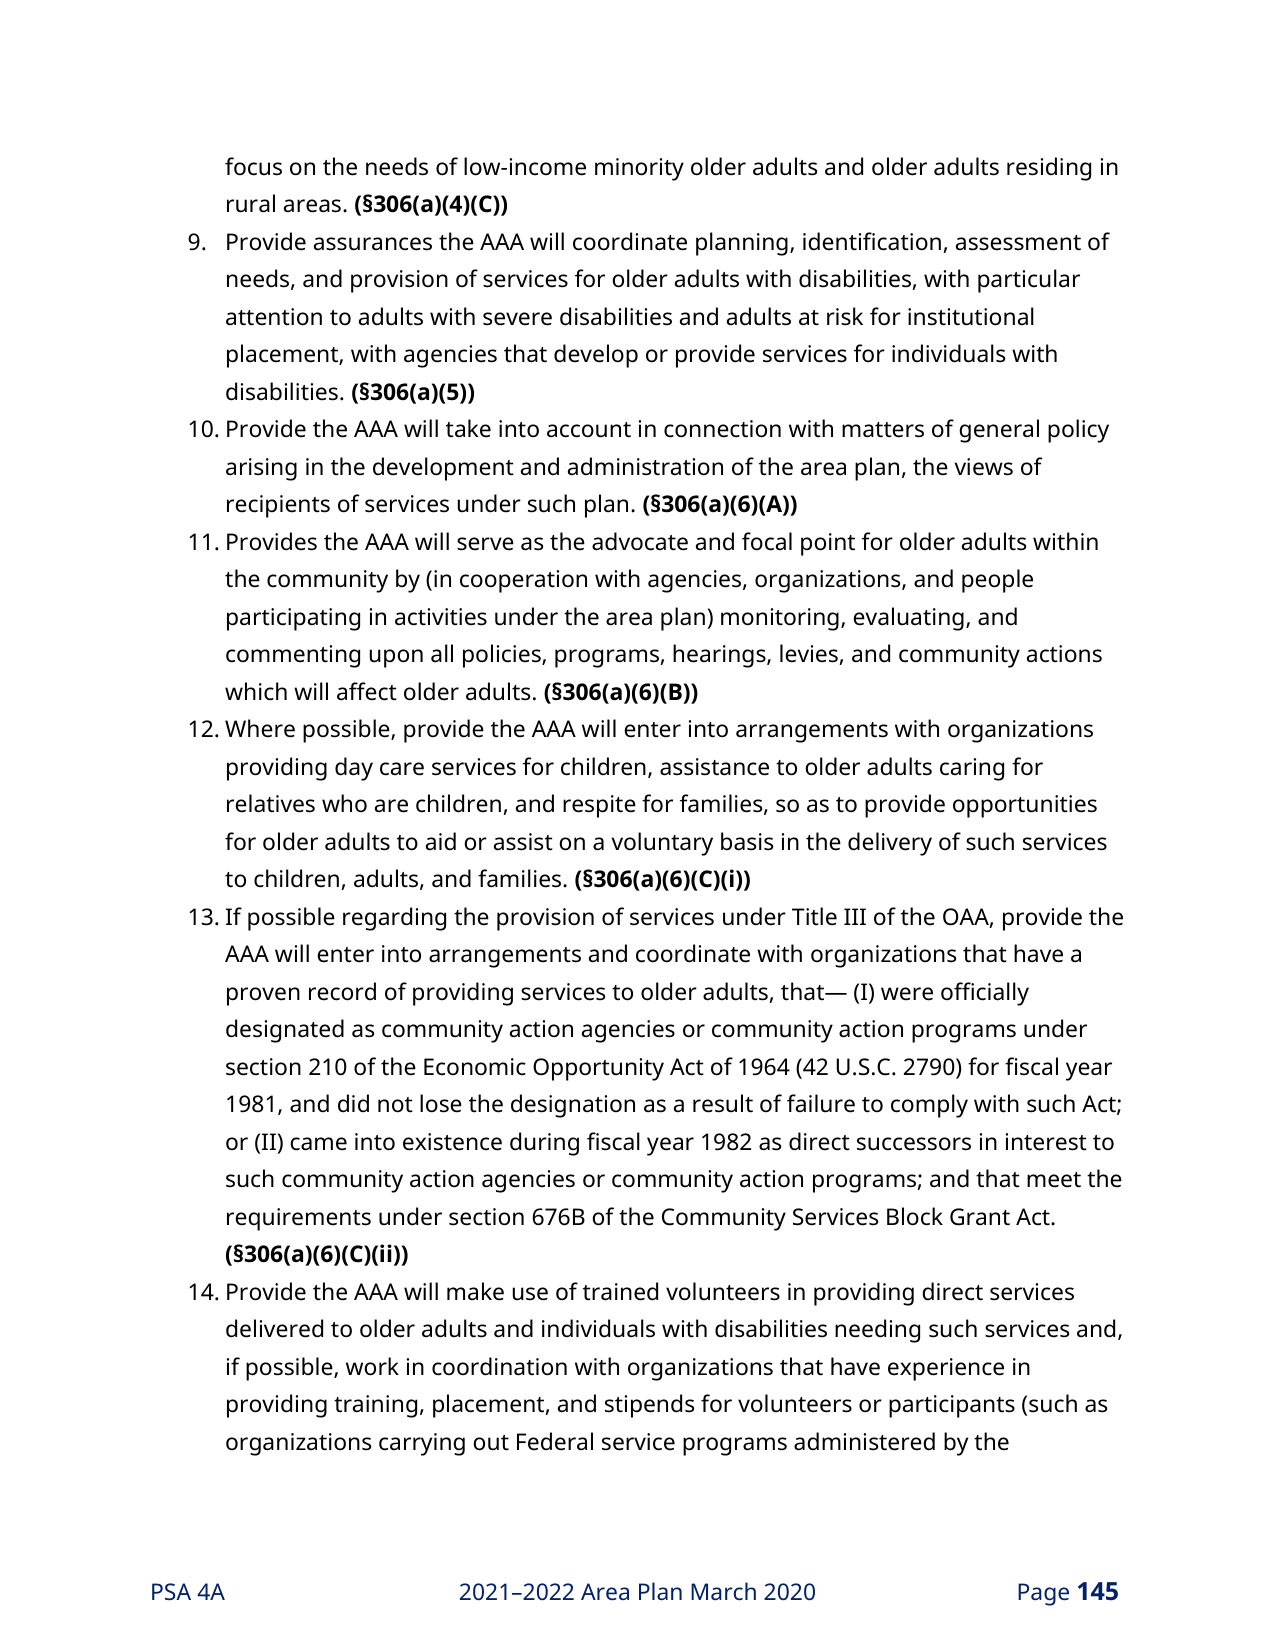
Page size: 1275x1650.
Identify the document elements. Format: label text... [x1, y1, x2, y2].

list Provide assurances the AAA will coordinate planning, identification, assessment of needs, and provision of services for older adults with disabilities, with particular attention to adults with severe disabilities and adults at risk for institutional placement, with agencies that develop or provide services for individuals with disabilities. (§306(a)(5)) [187, 226, 1125, 407]
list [187, 151, 1125, 219]
list If possible regarding the provision of services under Title III of the OAA, provide the AAA will enter into arrangements and coordinate with organizations that have a proven record of providing services to older adults, that— (I) were officially designated as community action agencies or community action programs under section 210 of the Economic Opportunity Act of 1964 (42 U.S.C. 2790) for fiscal year 1981, and did not lose the designation as a result of failure to comply with such Act; or (II) came into existence during fiscal year 1982 as direct successors in interest to such community action agencies or community action programs; and that meet the requirements under section 676B of the Community Services Block Grant Act. (§306(a)(6)(C)(ii)) [187, 901, 1125, 1269]
list Where possible, provide the AAA will enter into arrangements with organizations providing day care services for children, assistance to older adults caring for relatives who are children, and respite for families, so as to provide opportunities for older adults to aid or assist on a voluntary basis in the delivery of such services to children, adults, and families. (§306(a)(6)(C)(i)) [187, 713, 1125, 894]
list Provides the AAA will serve as the advocate and focal point for older adults within the community by (in cooperation with agencies, organizations, and people participating in activities under the area plan) monitoring, evaluating, and commenting upon all policies, programs, hearings, levies, and community actions which will affect older adults. (§306(a)(6)(B)) [187, 526, 1125, 707]
list Provide the AAA will take into account in connection with matters of general policy arising in the development and administration of the area plan, the views of recipients of services under such plan. (§306(a)(6)(A)) [187, 413, 1125, 519]
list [187, 1276, 1125, 1457]
